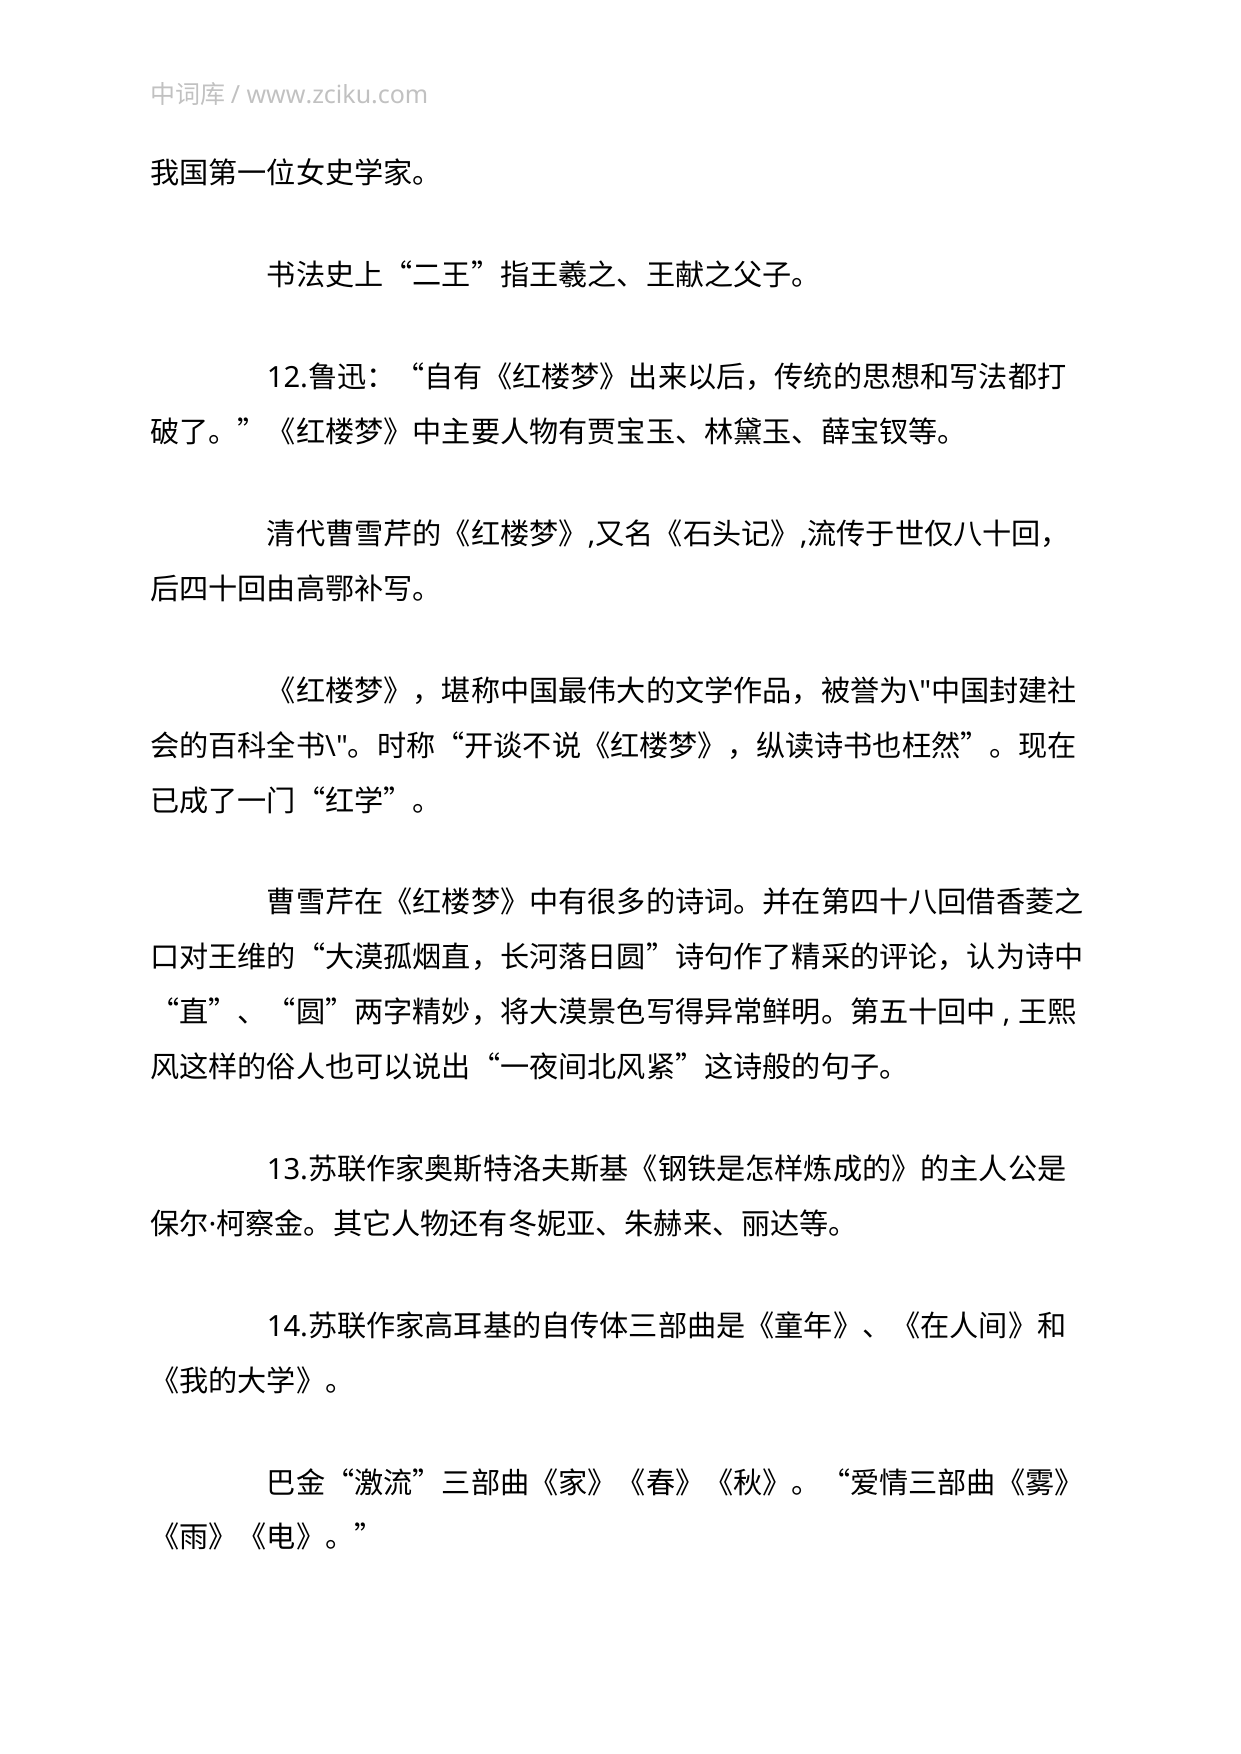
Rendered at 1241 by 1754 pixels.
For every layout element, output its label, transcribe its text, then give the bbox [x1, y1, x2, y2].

text 清代曹雪芹的《红楼梦》,又名《石头记》,流传于世仅八十回，后四十回由高鄂补写。 [150, 510, 1090, 608]
text 13.苏联作家奥斯特洛夫斯基《钢铁是怎样炼成的》的主人公是保尔·柯察金。其它人物还有冬妮亚、朱赫来、丽达等。 [150, 1145, 1090, 1243]
text 书法史上“二王”指王羲之、王献之父子。 [150, 252, 1090, 294]
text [150, 150, 1090, 192]
text 巴金“激流”三部曲《家》《春》《秋》。“爱情三部曲《雾》《雨》《电》。” [150, 1459, 1090, 1556]
text 12.鲁迅：“自有《红楼梦》出来以后，传统的思想和写法都打破了。”《红楼梦》中主要人物有贾宝玉、林黛玉、薛宝钗等。 [150, 353, 1090, 451]
text 14.苏联作家高耳基的自传体三部曲是《童年》、《在人间》和《我的大学》。 [150, 1302, 1090, 1400]
text 《红楼梦》，堪称中国最伟大的文学作品，被誉为\"中国封建社会的百科全书\"。时称“开谈不说《红楼梦》，纵读诗书也枉然”。现在已成了一门“红学”。 [150, 667, 1090, 819]
text 曹雪芹在《红楼梦》中有很多的诗词。并在第四十八回借香菱之口对王维的“大漠孤烟直，长河落日圆”诗句作了精采的评论，认为诗中“直”、“圆”两字精妙，将大漠景色写得异常鲜明。第五十回中 , 王熙风这样的俗人也可以说出“一夜间北风紧”这诗般的句子。 [150, 879, 1090, 1086]
